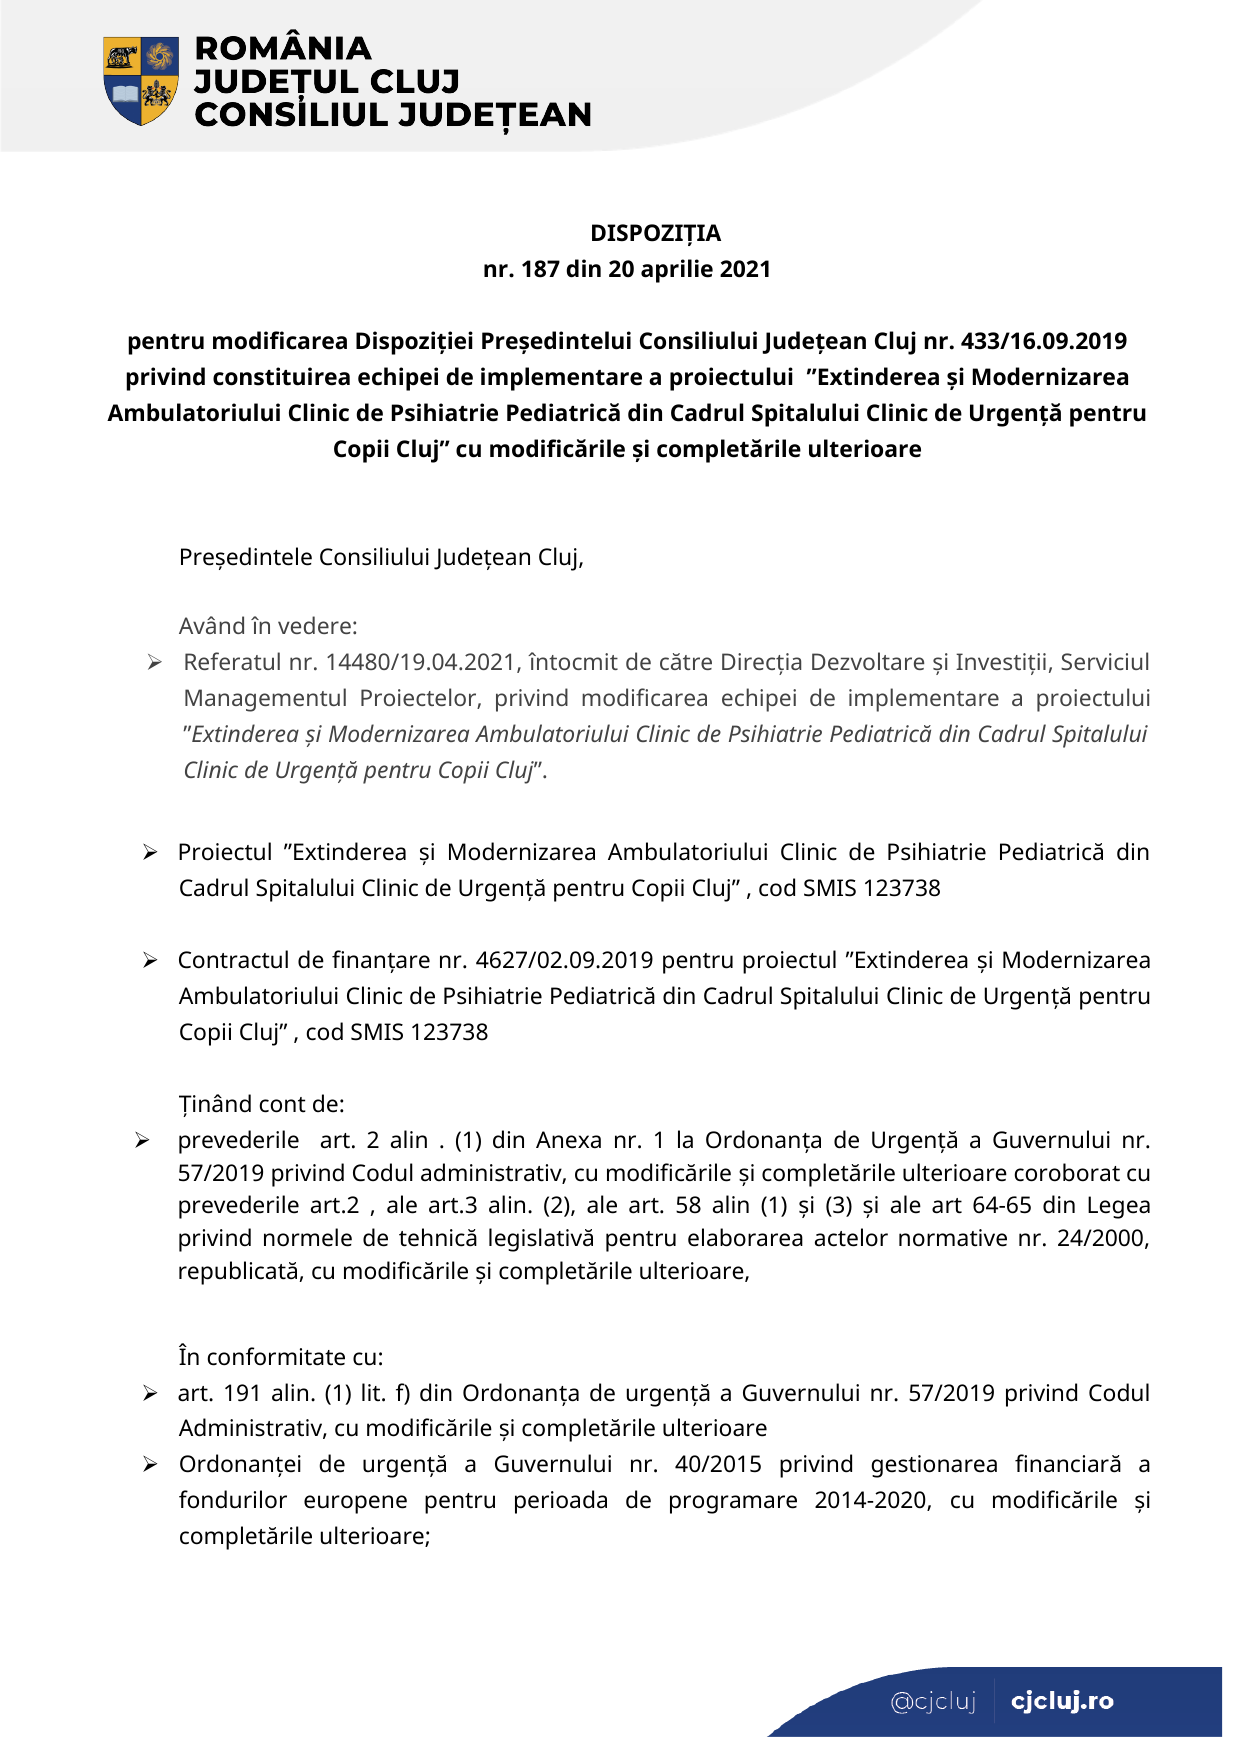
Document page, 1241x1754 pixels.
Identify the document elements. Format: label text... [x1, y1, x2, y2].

text Preşedintele Consiliului Judeţean Cluj, [103, 541, 1151, 572]
text pentru modificarea Dispoziției Președintelui Consiliului Județean Cluj nr. 433/16.09.2019 privind constituirea echipei de implementare a proiectului ”Extinderea și Modernizarea Ambulatoriului Clinic de Psihiatrie Pediatrică din Cadrul Spitalului Clinic de Urgență pentru Copii Cluj” cu modificările și completările ulterioare [103, 325, 1151, 464]
list prevederile art. 2 alin . (1) din Anexa nr. 1 la Ordonanța de Urgență a Guvernului nr. 57/2019 privind Codul administrativ, cu modificările și completările ulterioare coroborat cu prevederile art.2 , ale art.3 alin. (2), ale art. 58 alin (1) și (3) și ale art 64-65 din Legea privind normele de tehnică legislativă pentru elaborarea actelor normative nr. 24/2000, republicată, cu modificările și completările ulterioare, [133, 1124, 1151, 1286]
picture [766, 1667, 1223, 1737]
list Ordonanței de urgență a Guvernului nr. 40/2015 privind gestionarea financiară a fondurilor europene pentru perioada de programare 2014-2020, cu modificările și completările ulterioare; [141, 1448, 1151, 1551]
subtitle Având în vedere: [103, 610, 1151, 641]
text nr. 187 din 20 aprilie 2021 [103, 253, 1151, 284]
picture [103, 29, 591, 135]
list Proiectul ”Extinderea și Modernizarea Ambulatoriului Clinic de Psihiatrie Pediatrică din Cadrul Spitalului Clinic de Urgență pentru Copii Cluj” , cod SMIS 123738 [141, 836, 1151, 903]
text Ținând cont de: [178, 1088, 1151, 1119]
list Contractul de finanțare nr. 4627/02.09.2019 pentru proiectul ”Extinderea și Modernizarea Ambulatoriului Clinic de Psihiatrie Pediatrică din Cadrul Spitalului Clinic de Urgență pentru Copii Cluj” , cod SMIS 123738 [141, 944, 1151, 1047]
text DISPOZIŢIA [103, 217, 1151, 248]
text În conformitate cu: [178, 1341, 1151, 1372]
subtitle Referatul nr. 14480/19.04.2021, întocmit de către Direcţia Dezvoltare şi Investiţii, Serviciul Managementul Proiectelor, privind modificarea echipei de implementare a proiectului ”Extinderea și Modernizarea Ambulatoriului Clinic de Psihiatrie Pediatrică din Cadrul Spitalului Clinic de Urgență pentru Copii Cluj”. [146, 646, 1151, 785]
list art. 191 alin. (1) lit. f) din Ordonanța de urgență a Guvernului nr. 57/2019 privind Codul Administrativ, cu modificările și completările ulterioare [141, 1376, 1151, 1444]
